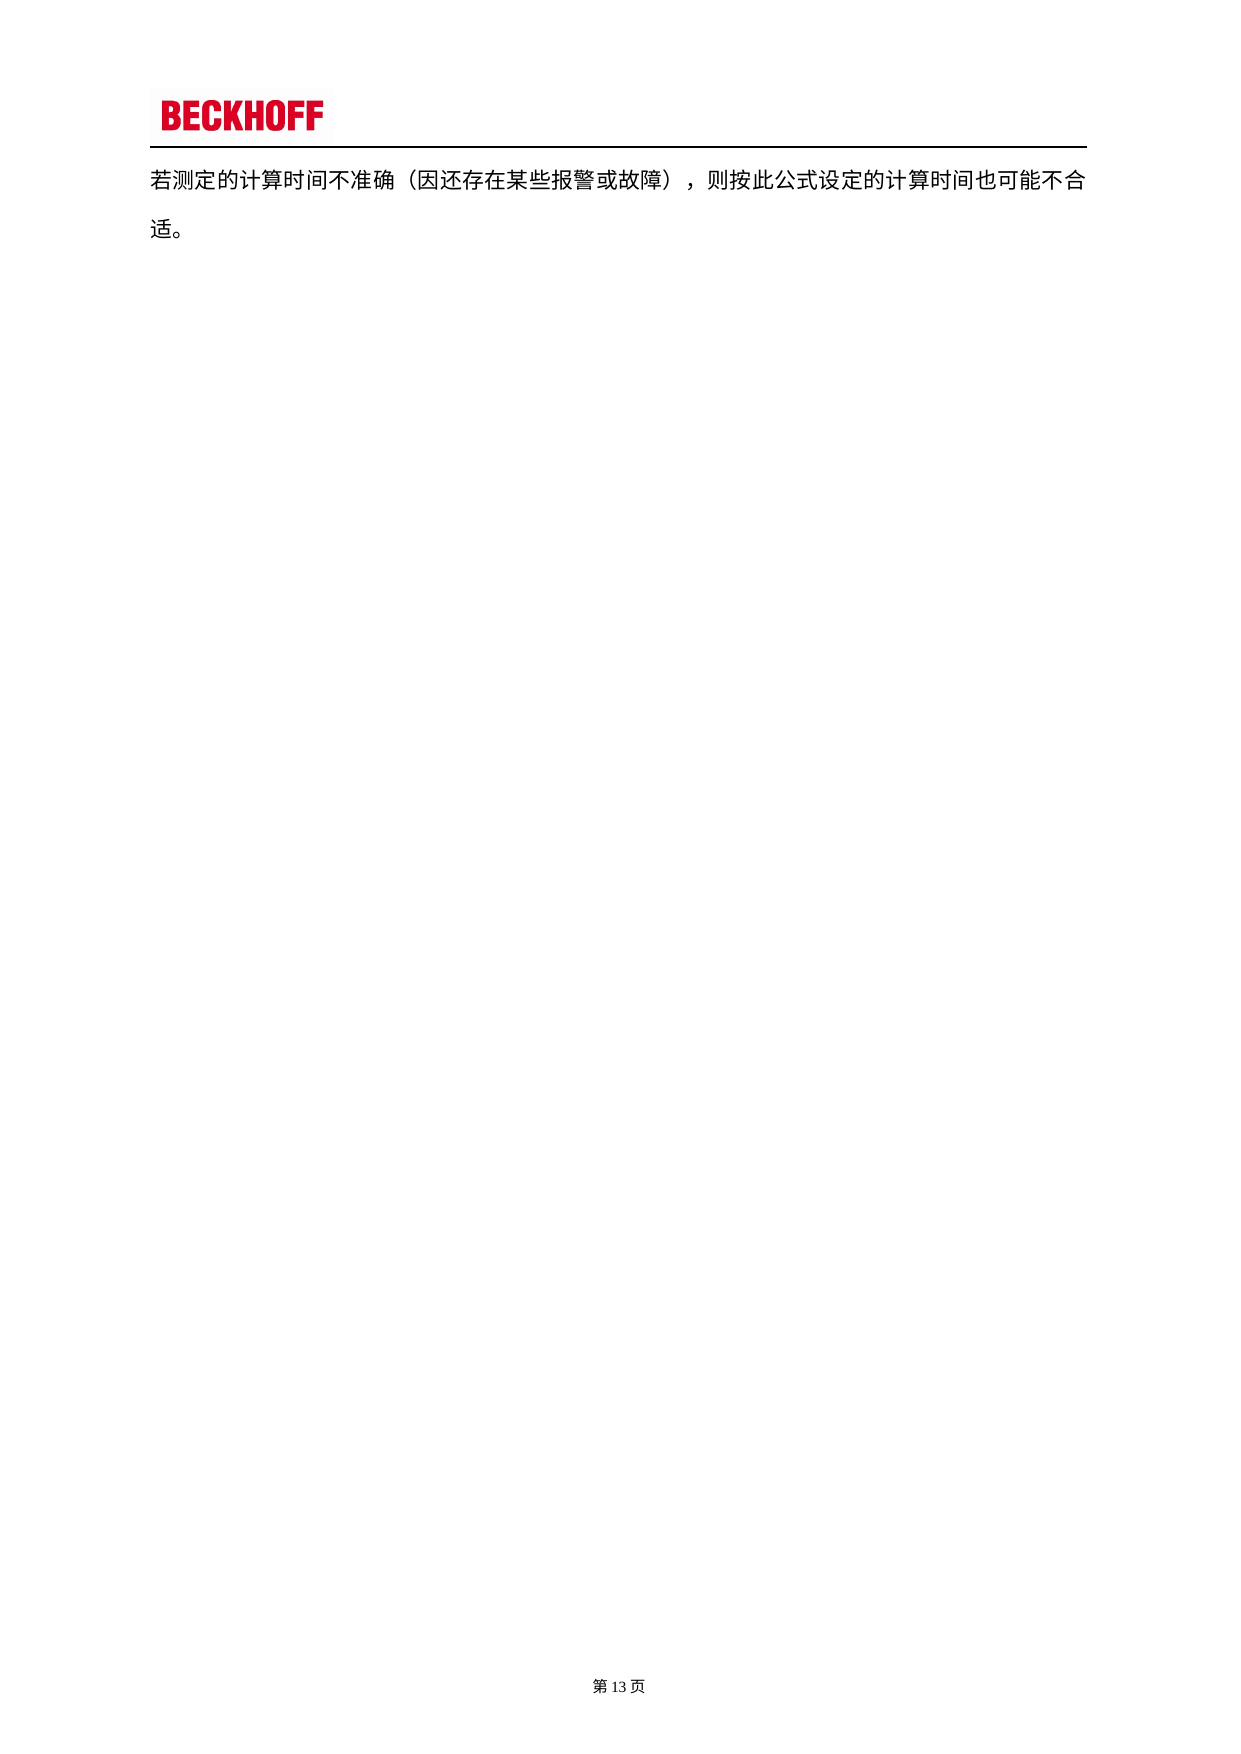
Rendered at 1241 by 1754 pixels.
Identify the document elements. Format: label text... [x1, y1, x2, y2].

picture [150, 88, 334, 144]
text 我们实践发现：该公式的使用前提是必须基于准确的Measured calculation time。初期调试时，若测定的计算时间不准确（因还存在某些报警或故障），则按此公式设定的计算时间也可能不合适。 [150, 163, 1087, 244]
